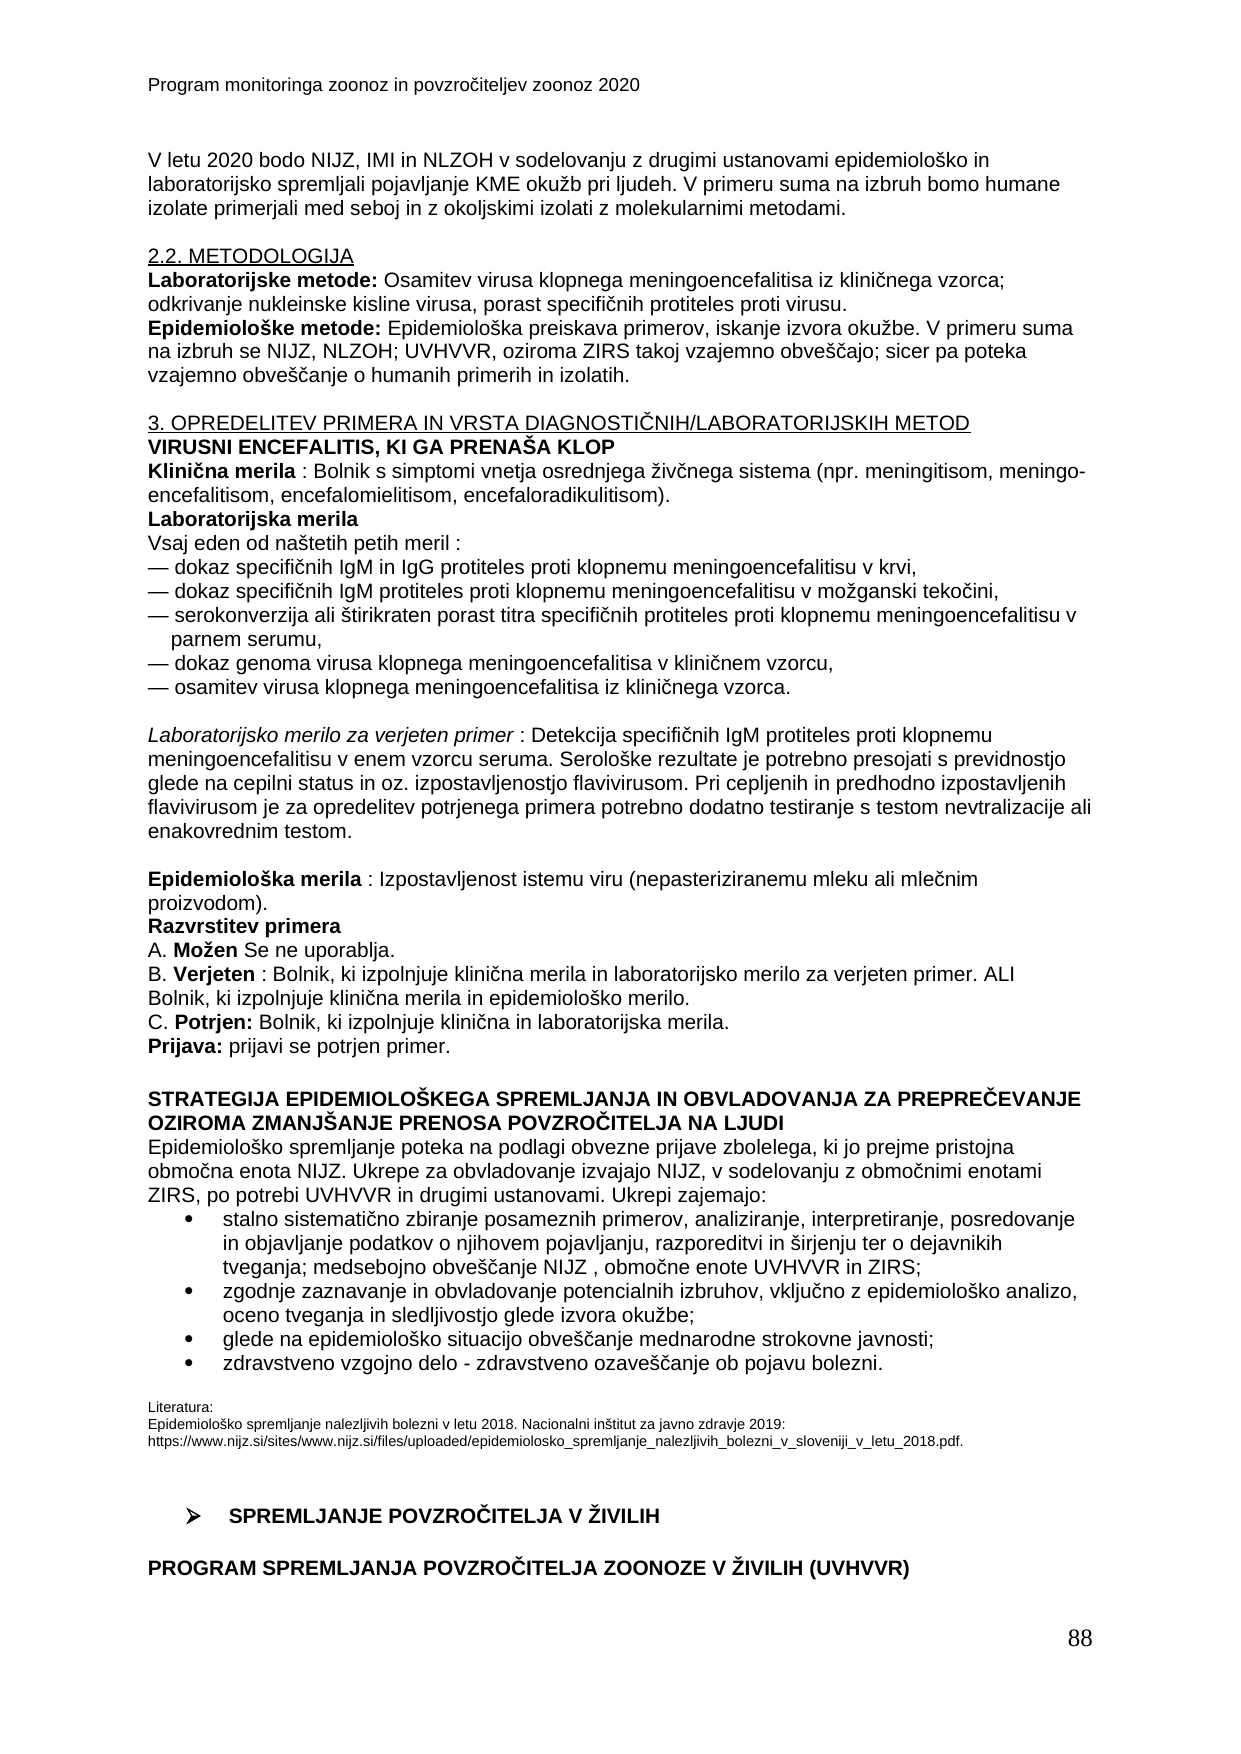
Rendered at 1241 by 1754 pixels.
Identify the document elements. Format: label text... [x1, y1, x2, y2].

text Epidemiološko spremljanje nalezljivih bolezni v letu 2018. Nacionalni inštitut za javno zdravje 2019: [148, 1415, 1093, 1432]
text Laboratorijske metode: Osamitev virusa klopnega meningoencefalitisa iz kliničnega vzorca; odkrivanje nukleinske kisline virusa, porast specifičnih protiteles proti virusu. [148, 267, 1093, 315]
text STRATEGIJA EPIDEMIOLOŠKEGA SPREMLJANJA IN OBVLADOVANJA ZA PREPREČEVANJE OZIROMA ZMANJŠANJE PRENOSA POVZROČITELJA NA LJUDI [148, 1087, 1093, 1135]
text C. Potrjen: Bolnik, ki izpolnjuje klinična in laboratorijska merila. [148, 1010, 1093, 1034]
list SPREMLJANJE POVZROČITELJA V ŽIVILIH [185, 1504, 1093, 1528]
text — osamitev virusa klopnega meningoencefalitisa iz kliničnega vzorca. [148, 675, 1093, 699]
text — dokaz genoma virusa klopnega meningoencefalitisa v kliničnem vzorcu, [148, 651, 1093, 675]
text B. Verjeten : Bolnik, ki izpolnjuje klinična merila in laboratorijsko merilo za verjeten primer. ALI [148, 962, 1093, 986]
text Epidemiološke metode: Epidemiološka preiskava primerov, iskanje izvora okužbe. V primeru suma na izbruh se NIJZ, NLZOH; UVHVVR, oziroma ZIRS takoj vzajemno obveščajo; sicer pa poteka vzajemno obveščanje o humanih primerih in izolatih. [148, 315, 1093, 387]
text Epidemiološka merila : Izpostavljenost istemu viru (nepasteriziranemu mleku ali mlečnim proizvodom). [148, 866, 1093, 914]
list zdravstveno vzgojno delo - zdravstveno ozaveščanje ob pojavu bolezni. [185, 1351, 1093, 1375]
text 3. OPREDELITEV PRIMERA IN VRSTA DIAGNOSTIČNIH/LABORATORIJSKIH METOD [148, 411, 1093, 435]
text Literatura: [148, 1399, 1093, 1415]
text V letu 2020 bodo NIJZ, IMI in NLZOH v sodelovanju z drugimi ustanovami epidemiološko in laboratorijsko spremljali pojavljanje KME okužb pri ljudeh. V primeru suma na izbruh bomo humane izolate primerjali med seboj in z okoljskimi izolati z molekularnimi metodami. [148, 148, 1093, 219]
text 2.2. METODOLOGIJA [148, 243, 1093, 267]
text A. Možen Se ne uporablja. [148, 938, 1093, 962]
text https://www.nijz.si/sites/www.nijz.si/files/uploaded/epidemiolosko_spremljanje_nalezljivih_bolezni_v_sloveniji_v_letu_2018.pdf. [148, 1432, 1093, 1449]
list stalno sistematično zbiranje posameznih primerov, analiziranje, interpretiranje, posredovanje in objavljanje podatkov o njihovem pojavljanju, razporeditvi in širjenju ter o dejavnikih tveganja; medsebojno obveščanje NIJZ , območne enote UVHVVR in ZIRS; [185, 1207, 1093, 1278]
text Epidemiološko spremljanje poteka na podlagi obvezne prijave zbolelega, ki jo prejme pristojna območna enota NIJZ. Ukrepe za obvladovanje izvajajo NIJZ, v sodelovanju z območnimi enotami ZIRS, po potrebi UVHVVR in drugimi ustanovami. Ukrepi zajemajo: [148, 1135, 1093, 1207]
list zgodnje zaznavanje in obvladovanje potencialnih izbruhov, vključno z epidemiološko analizo, oceno tveganja in sledljivostjo glede izvora okužbe; [185, 1278, 1093, 1327]
text parnem serumu, [148, 627, 1093, 651]
text Klinična merila : Bolnik s simptomi vnetja osrednjega živčnega sistema (npr. meningitisom, meningo-encefalitisom, encefalomielitisom, encefaloradikulitisom). [148, 459, 1093, 507]
text Vsaj eden od naštetih petih meril : [148, 531, 1093, 555]
text — serokonverzija ali štirikraten porast titra specifičnih protiteles proti klopnemu meningoencefalitisu v [148, 603, 1093, 627]
text — dokaz specifičnih IgM in IgG protiteles proti klopnemu meningoencefalitisu v krvi, [148, 555, 1093, 579]
text — dokaz specifičnih IgM protiteles proti klopnemu meningoencefalitisu v možganski tekočini, [148, 579, 1093, 603]
text Prijava: prijavi se potrjen primer. [148, 1034, 1093, 1058]
text Bolnik, ki izpolnjuje klinična merila in epidemiološko merilo. [148, 986, 1093, 1010]
list glede na epidemiološko situacijo obveščanje mednarodne strokovne javnosti; [185, 1327, 1093, 1351]
text PROGRAM SPREMLJANJA POVZROČITELJA ZOONOZE V ŽIVILIH (UVHVVR) [148, 1556, 1093, 1579]
text Laboratorijsko merilo za verjeten primer : Detekcija specifičnih IgM protiteles proti klopnemu meningoencefalitisu v enem vzorcu seruma. Serološke rezultate je potrebno presojati s previdnostjo glede na cepilni status in oz. izpostavljenostjo flavivirusom. Pri cepljenih in predhodno izpostavljenih flavivirusom je za opredelitev potrjenega primera potrebno dodatno testiranje s testom nevtralizacije ali enakovrednim testom. [148, 723, 1093, 842]
text Razvrstitev primera [148, 914, 1093, 938]
text Laboratorijska merila [148, 507, 1093, 531]
text VIRUSNI ENCEFALITIS, KI GA PRENAŠA KLOP [148, 435, 1093, 459]
